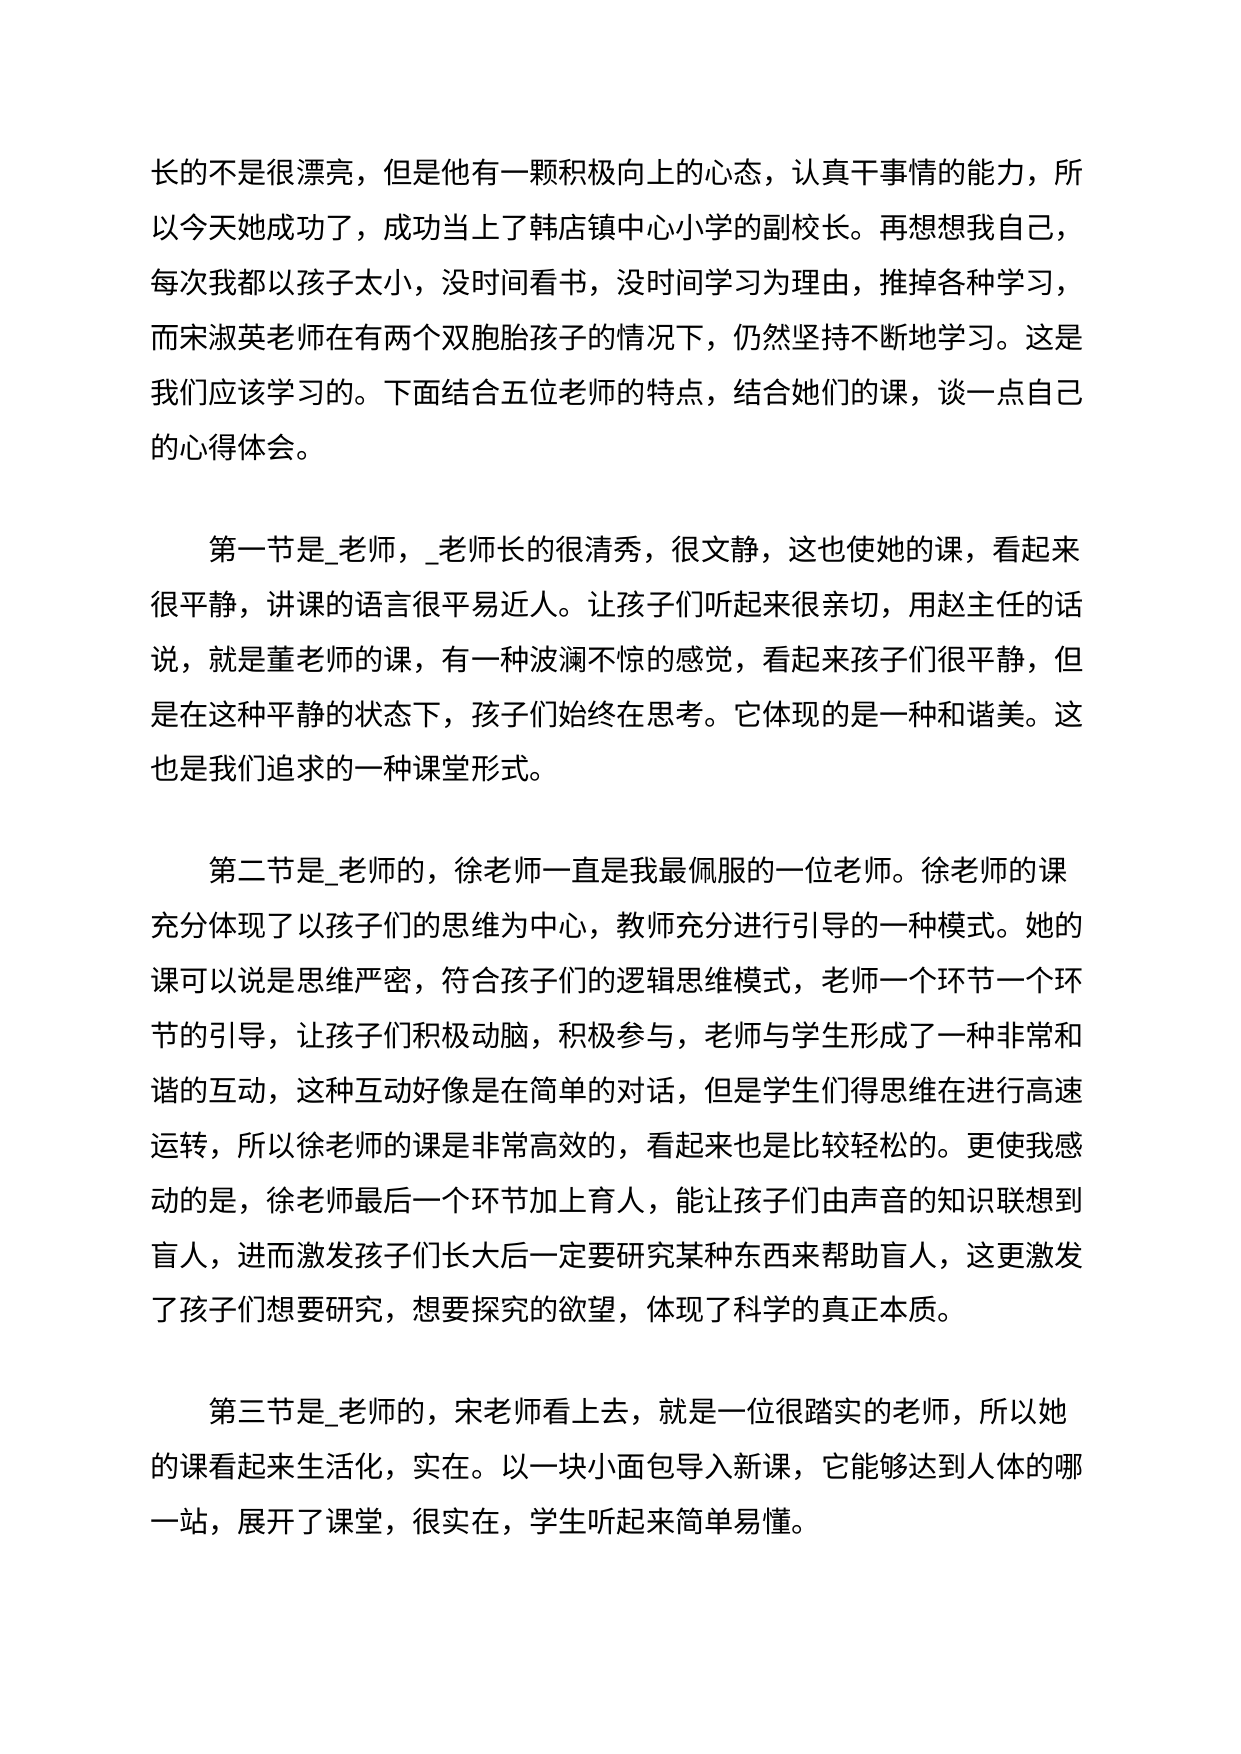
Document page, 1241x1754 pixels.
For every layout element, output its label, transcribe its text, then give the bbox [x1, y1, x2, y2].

text 第三节是_老师的，宋老师看上去，就是一位很踏实的老师，所以她的课看起来生活化，实在。以一块小面包导入新课，它能够达到人体的哪一站，展开了课堂，很实在，学生听起来简单易懂。 [150, 1389, 1090, 1541]
text 第一节是_老师，_老师长的很清秀，很文静，这也使她的课，看起来很平静，讲课的语言很平易近人。让孩子们听起来很亲切，用赵主任的话说，就是董老师的课，有一种波澜不惊的感觉，看起来孩子们很平静，但是在这种平静的状态下，孩子们始终在思考。它体现的是一种和谐美。这也是我们追求的一种课堂形式。 [150, 526, 1090, 788]
text 第二节是_老师的，徐老师一直是我最佩服的一位老师。徐老师的课充分体现了以孩子们的思维为中心，教师充分进行引导的一种模式。她的课可以说是思维严密，符合孩子们的逻辑思维模式，老师一个环节一个环节的引导，让孩子们积极动脑，积极参与，老师与学生形成了一种非常和谐的互动，这种互动好像是在简单的对话，但是学生们得思维在进行高速运转，所以徐老师的课是非常高效的，看起来也是比较轻松的。更使我感动的是，徐老师最后一个环节加上育人，能让孩子们由声音的知识联想到盲人，进而激发孩子们长大后一定要研究某种东西来帮助盲人，这更激发了孩子们想要研究，想要探究的欲望，体现了科学的真正本质。 [150, 848, 1090, 1329]
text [150, 150, 1090, 467]
